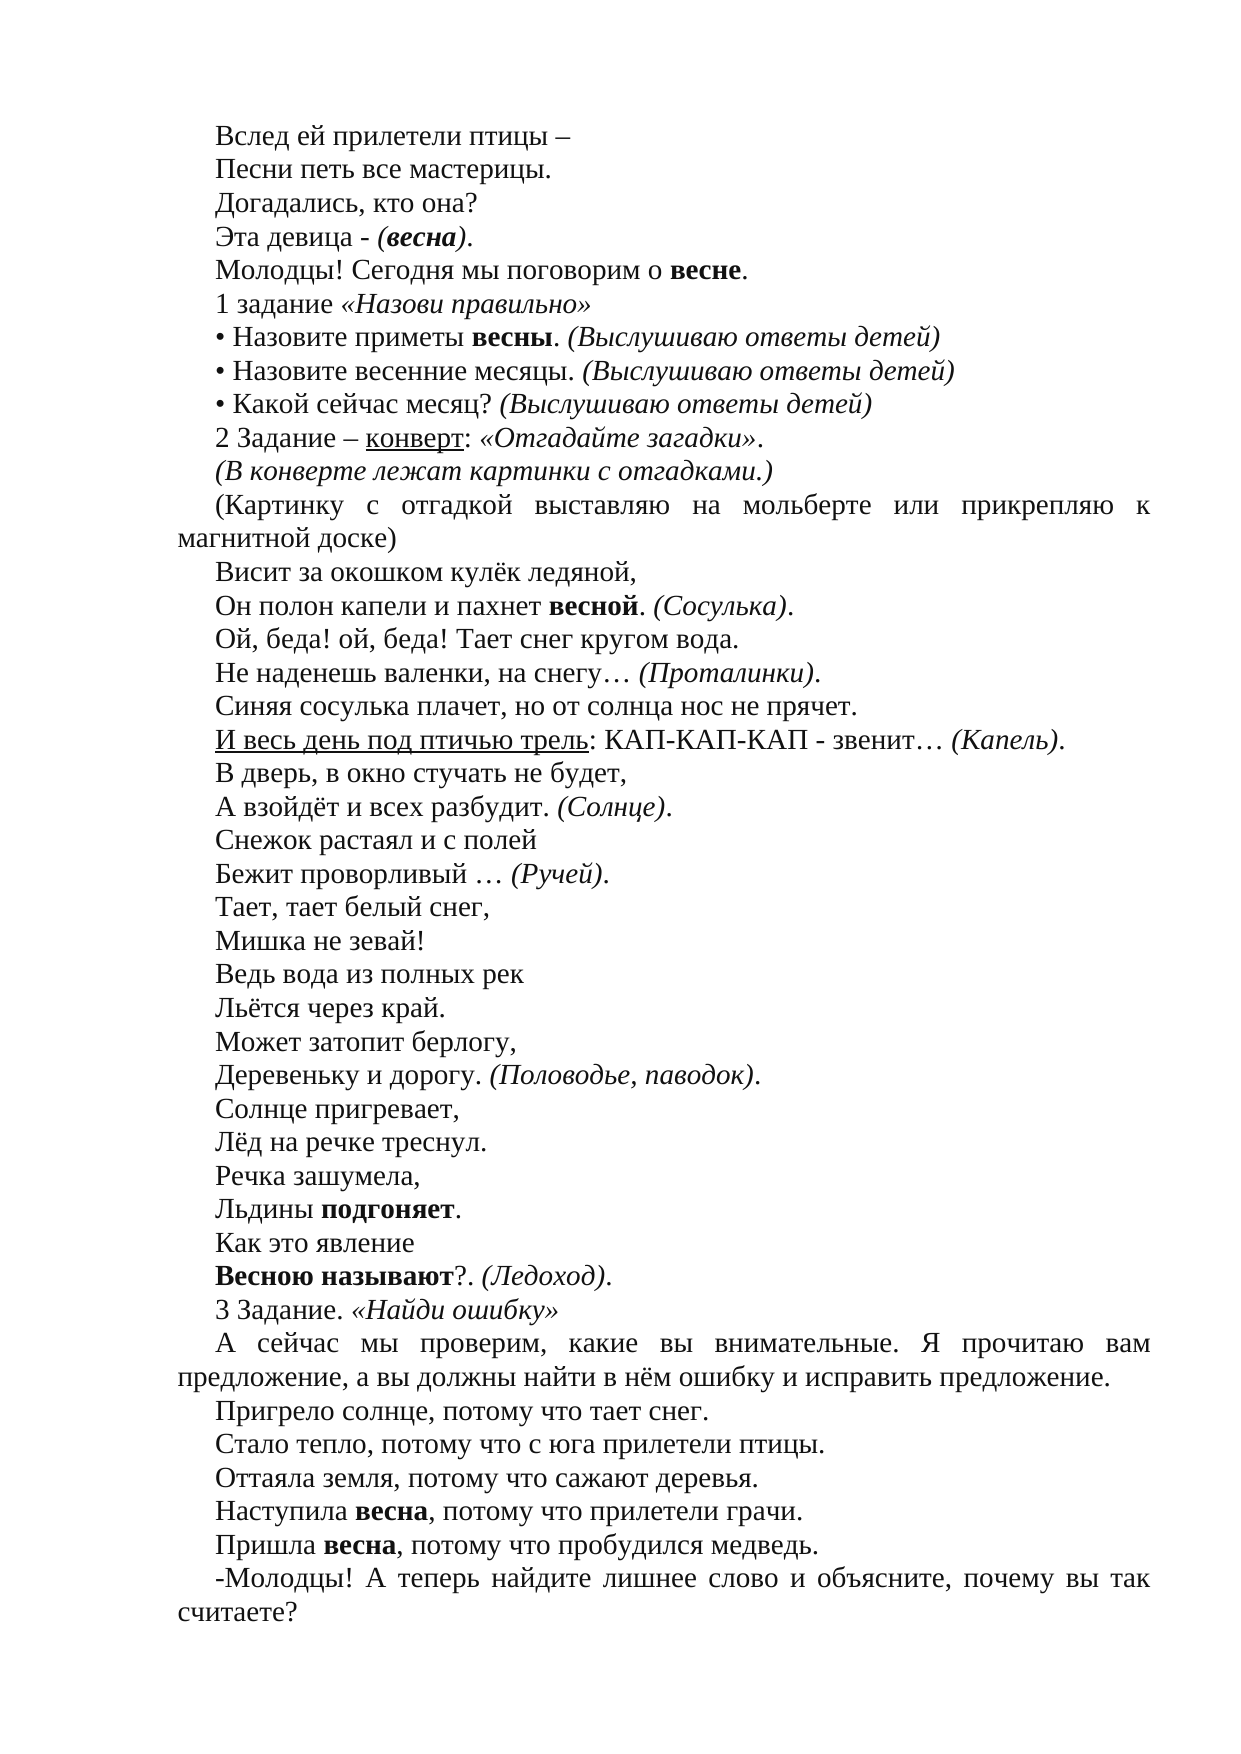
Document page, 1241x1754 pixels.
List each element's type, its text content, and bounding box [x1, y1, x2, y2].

text Пришла весна, потому что пробудился медведь. [177, 1527, 1152, 1560]
text Льётся через край. [177, 990, 1152, 1024]
text Ой, беда! ой, беда! Тает снег кругом вода. [177, 621, 1152, 655]
text Синяя сосулька плачет, но от солнца нос не прячет. [177, 688, 1152, 722]
text Тает, тает белый снег, [177, 889, 1152, 923]
text 2 Задание – конверт: «Отгадайте загадки». [177, 420, 1152, 453]
text Речка зашумела, [177, 1158, 1152, 1191]
text Эта девица - (весна). [177, 219, 1152, 252]
text Вслед ей прилетели птицы – [177, 118, 1152, 152]
text (Картинку с отгадкой выставляю на мольберте или прикрепляю к магнитной доске) [177, 487, 1152, 554]
text Мишка не зевай! [177, 923, 1152, 957]
text Молодцы! Сегодня мы поговорим о весне. [177, 252, 1152, 286]
text Весною называют?. (Ледоход). [177, 1258, 1152, 1292]
text Догадались, кто она? [177, 185, 1152, 219]
text А сейчас мы проверим, какие вы внимательные. Я прочитаю вам предложение, а вы должны найти в нём ошибку и исправить предложение. [177, 1326, 1152, 1393]
text Стало тепло, потому что с юга прилетели птицы. [177, 1426, 1152, 1460]
text • Какой сейчас месяц? (Выслушиваю ответы детей) [177, 386, 1152, 420]
text Ведь вода из полных рек [177, 957, 1152, 990]
text Не наденешь валенки, на снегу… (Проталинки). [177, 655, 1152, 688]
text -Молодцы! А теперь найдите лишнее слово и объясните, почему вы так считаете? [177, 1560, 1152, 1627]
text Пригрело солнце, потому что тает снег. [177, 1393, 1152, 1426]
text В дверь, в окно стучать не будет, [177, 755, 1152, 789]
text • Назовите весенние месяцы. (Выслушиваю ответы детей) [177, 353, 1152, 386]
text Висит за окошком кулёк ледяной, [177, 554, 1152, 588]
text Может затопит берлогу, [177, 1024, 1152, 1057]
text Как это явление [177, 1225, 1152, 1258]
text Оттаяла земля, потому что сажают деревья. [177, 1460, 1152, 1493]
text Деревеньку и дорогу. (Половодье, паводок). [177, 1057, 1152, 1091]
text Лёд на речке треснул. [177, 1124, 1152, 1158]
text Наступила весна, потому что прилетели грачи. [177, 1493, 1152, 1527]
text (В конверте лежат картинки с отгадками.) [177, 453, 1152, 487]
text Солнце пригревает, [177, 1091, 1152, 1124]
text Песни петь все мастерицы. [177, 152, 1152, 185]
text Снежок растаял и с полей [177, 822, 1152, 856]
text А взойдёт и всех разбудит. (Солнце). [177, 789, 1152, 822]
text И весь день под птичью трель: КАП-КАП-КАП - звенит… (Капель). [177, 722, 1152, 755]
text • Назовите приметы весны. (Выслушиваю ответы детей) [177, 319, 1152, 353]
text 1 задание «Назови правильно» [177, 286, 1152, 319]
text 3 Задание. «Найди ошибку» [177, 1292, 1152, 1326]
text Он полон капели и пахнет весной. (Сосулька). [177, 588, 1152, 621]
text Бежит проворливый … (Ручей). [177, 856, 1152, 889]
text Льдины подгоняет. [177, 1191, 1152, 1225]
